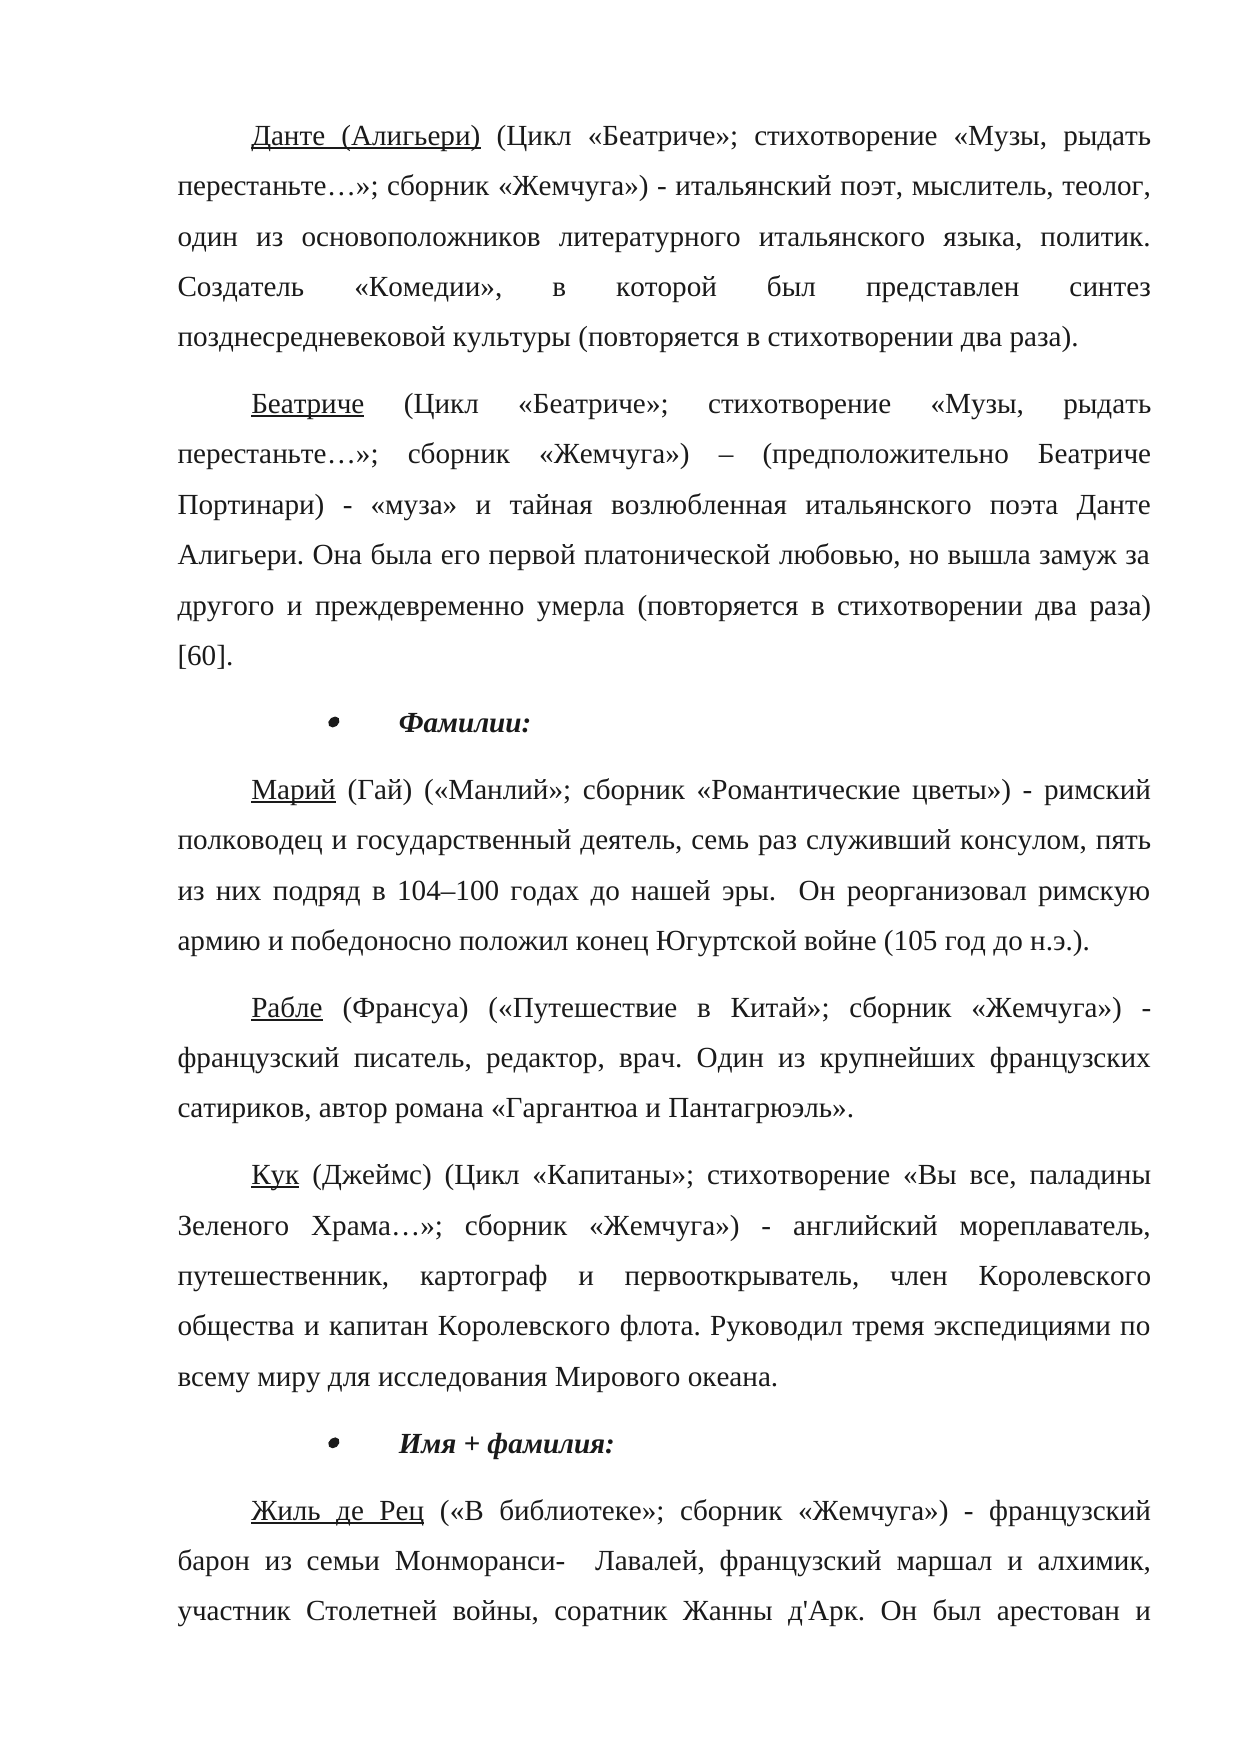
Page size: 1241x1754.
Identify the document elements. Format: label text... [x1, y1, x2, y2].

text Данте (Алигьери) (Цикл «Беатриче»; стихотворение «Музы, рыдать перестаньте…»; сборник «Жемчуга») - итальянский поэт, мыслитель, теолог, один из основоположников литературного итальянского языка, политик. Создатель «Комедии», в которой был представлен синтез позднесредневековой культуры (повторяется в стихотворении два раза). [177, 118, 1152, 353]
text Беатриче (Цикл «Беатриче»; стихотворение «Музы, рыдать перестаньте…»; сборник «Жемчуга») – (предположительно Беатриче Портинари) - «муза» и тайная возлюбленная итальянского поэта Данте Алигьери. Она была его первой платонической любовью, но вышла замуж за другого и преждевременно умерла (повторяется в стихотворении два раза) [60]. [177, 386, 1152, 671]
text Рабле (Франсуа) («Путешествие в Китай»; сборник «Жемчуга») - французский писатель, редактор, врач. Один из крупнейших французских сатириков, автор романа «Гаргантюа и Пантагрюэль». [177, 990, 1152, 1124]
text Кук (Джеймс) (Цикл «Капитаны»; стихотворение «Вы все, паладины Зеленого Храма…»; сборник «Жемчуга») - английский мореплаватель, путешественник, картограф и первооткрыватель, член Королевского общества и капитан Королевского флота. Руководил тремя экспедициями по всему миру для исследования Мирового океана. [177, 1157, 1152, 1392]
list Имя + фамилия: [252, 1426, 1152, 1459]
text Марий (Гай) («Манлий»; сборник «Романтические цветы») - римский полководец и государственный деятель, семь раз служивший консулом, пять из них подряд в 104–100 годах до нашей эры. Он реорганизовал римскую армию и победоносно положил конец Югуртской войне (105 год до н.э.). [177, 772, 1152, 956]
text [177, 1493, 1152, 1627]
list Фамилии: [252, 705, 1152, 738]
